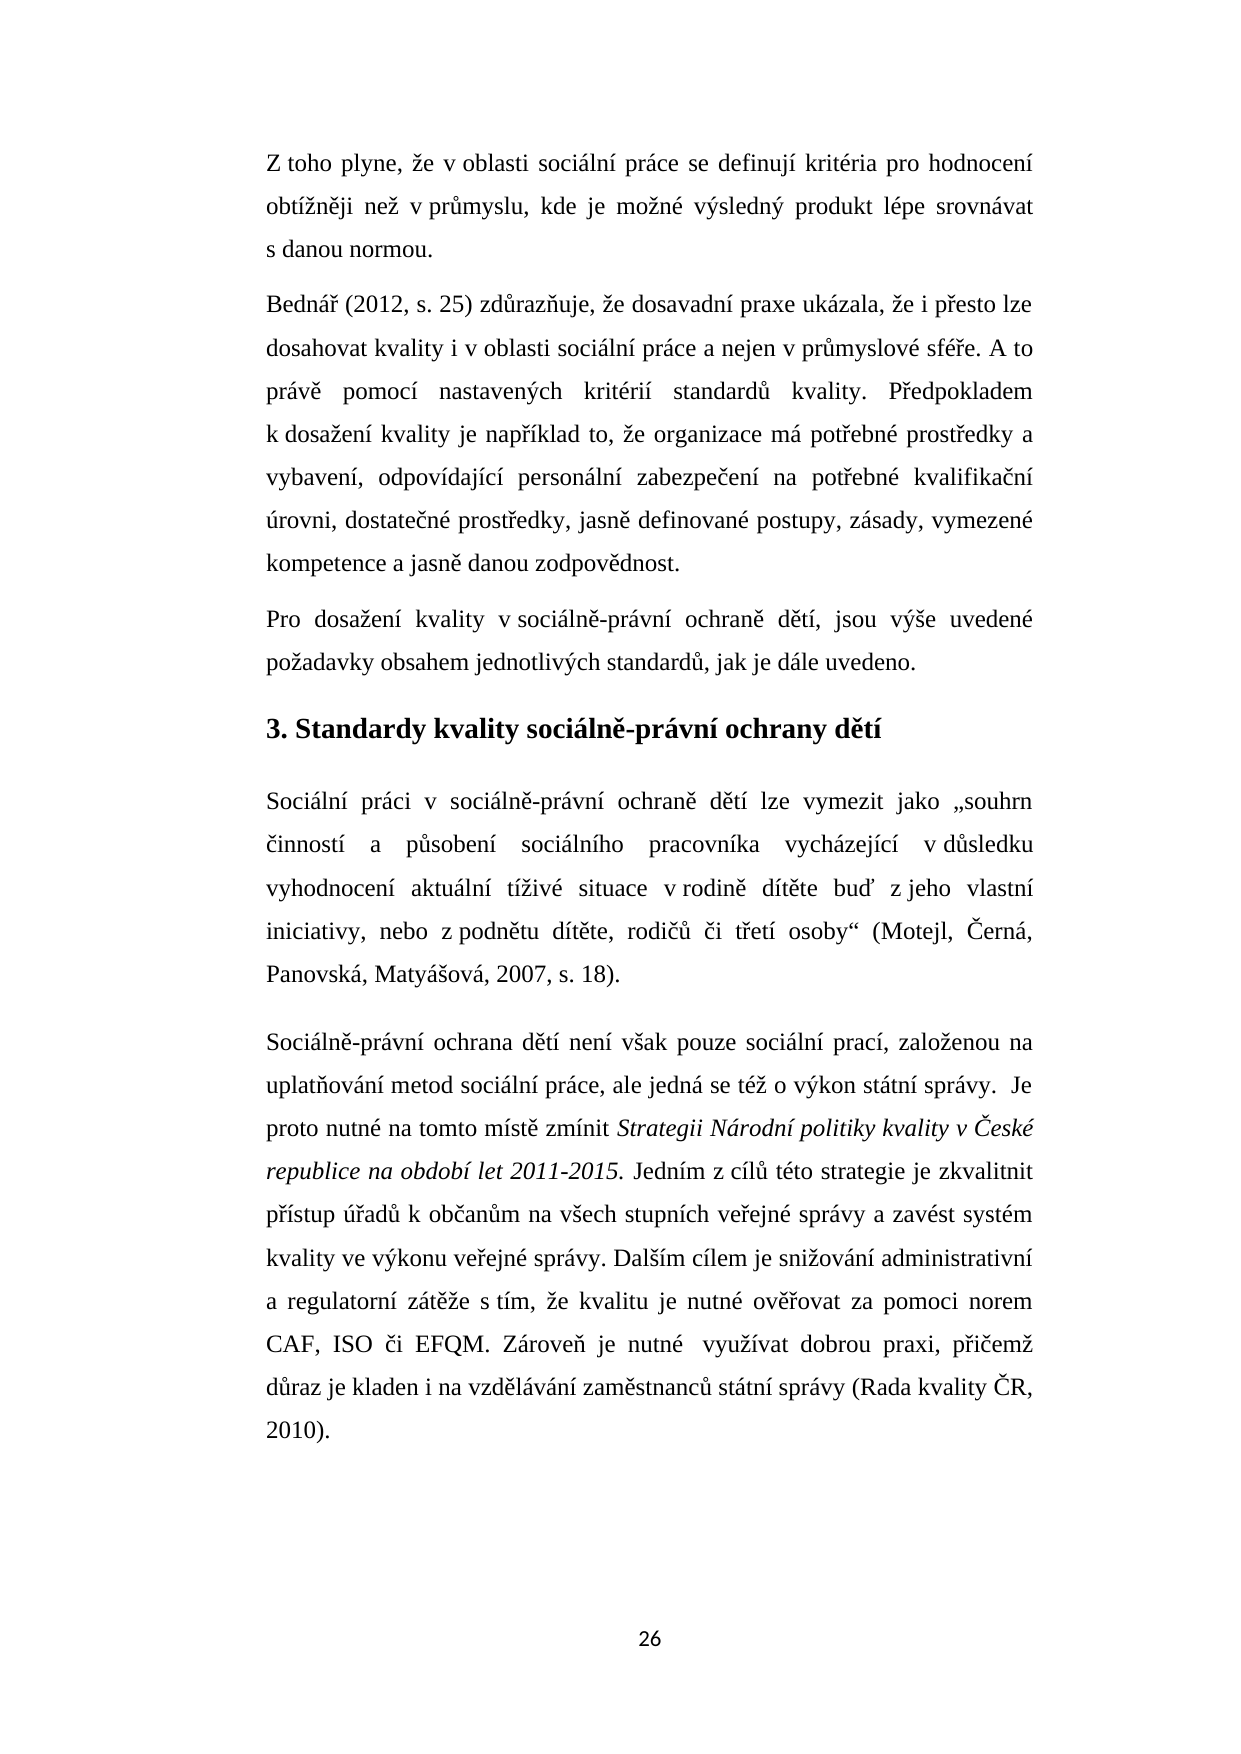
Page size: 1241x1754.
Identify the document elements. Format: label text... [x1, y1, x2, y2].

text Z toho plyne, že v oblasti sociální práce se definují kritéria pro hodnocení obtížněji než v průmyslu, kde je možné výsledný produkt lépe srovnávat s danou normou. [266, 148, 1033, 263]
text Sociálně-právní ochrana dětí není však pouze sociální prací, založenou na uplatňování metod sociální práce, ale jedná se též o výkon státní správy. Je proto nutné na tomto místě zmínit Strategii Národní politiky kvality v České republice na období let 2011-2015. Jedním z cílů této strategie je zkvalitnit přístup úřadů k občanům na všech stupních veřejné správy a zavést systém kvality ve výkonu veřejné správy. Dalším cílem je snižování administrativní a regulatorní zátěže s tím, že kvalitu je nutné ověřovat za pomoci norem CAF, ISO či EFQM. Zároveň je nutné využívat dobrou praxi, přičemž důraz je kladen i na vzdělávání zaměstnanců státní správy (Rada kvality ČR, 2010). [266, 1027, 1033, 1444]
text Sociální práci v sociálně-právní ochraně dětí lze vymezit jako „souhrn činností a působení sociálního pracovníka vycházející v důsledku vyhodnocení aktuální tíživé situace v rodině dítěte buď z jeho vlastní iniciativy, nebo z podnětu dítěte, rodičů či třetí osoby“ (Motejl, Černá, Panovská, Matyášová, 2007, s. 18). [266, 786, 1033, 988]
text Pro dosažení kvality v sociálně-právní ochraně dětí, jsou výše uvedené požadavky obsahem jednotlivých standardů, jak je dále uvedeno. [266, 604, 1033, 676]
text Bednář (2012, s. 25) zdůrazňuje, že dosavadní praxe ukázala, že i přesto lze dosahovat kvality i v oblasti sociální práce a nejen v průmyslové sféře. A to právě pomocí nastavených kritérií standardů kvality. Předpokladem k dosažení kvality je například to, že organizace má potřebné prostředky a vybavení, odpovídající personální zabezpečení na potřebné kvalifikační úrovni, dostatečné prostředky, jasně definované postupy, zásady, vymezené kompetence a jasně danou zodpovědnost. [266, 289, 1033, 577]
subtitle 3. Standardy kvality sociálně-právní ochrany dětí [266, 711, 1033, 744]
